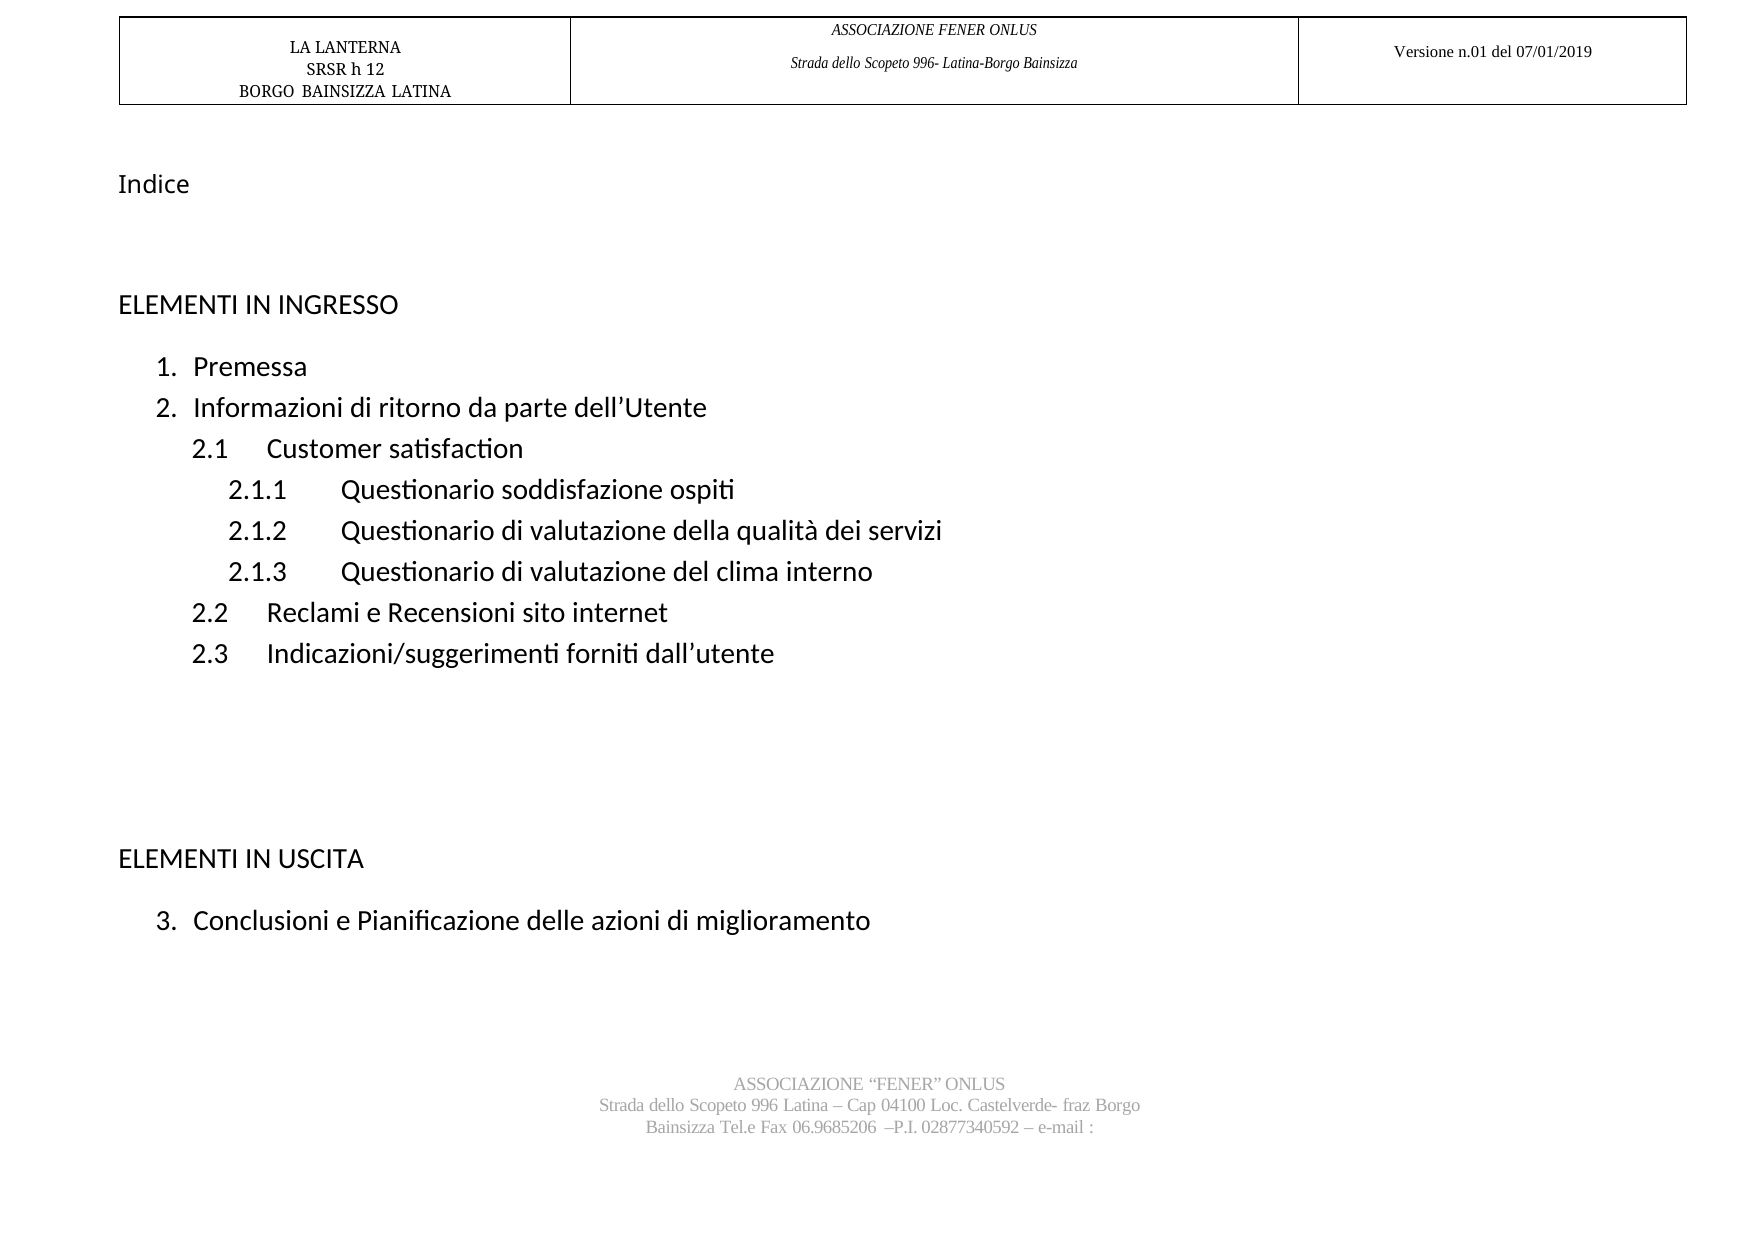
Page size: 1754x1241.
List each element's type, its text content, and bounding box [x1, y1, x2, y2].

list Indicazioni/suggerimenti forniti dall’utente [191, 635, 1698, 671]
list Questionario di valutazione del clima interno [228, 553, 1698, 588]
list Questionario di valutazione della qualità dei servizi [228, 512, 1698, 547]
list Premessa [155, 348, 1698, 383]
list Questionario soddisfazione ospiti [228, 471, 1698, 506]
list Customer satisfaction [191, 430, 1698, 465]
text Indice [118, 167, 1698, 201]
text ELEMENTI IN USCITA [118, 841, 1698, 876]
list Reclami e Recensioni sito internet [191, 594, 1698, 629]
text ELEMENTI IN INGRESSO [118, 286, 1698, 322]
list Informazioni di ritorno da parte dell’Utente [155, 389, 1698, 424]
list Conclusioni e Pianificazione delle azioni di miglioramento [155, 902, 1698, 938]
